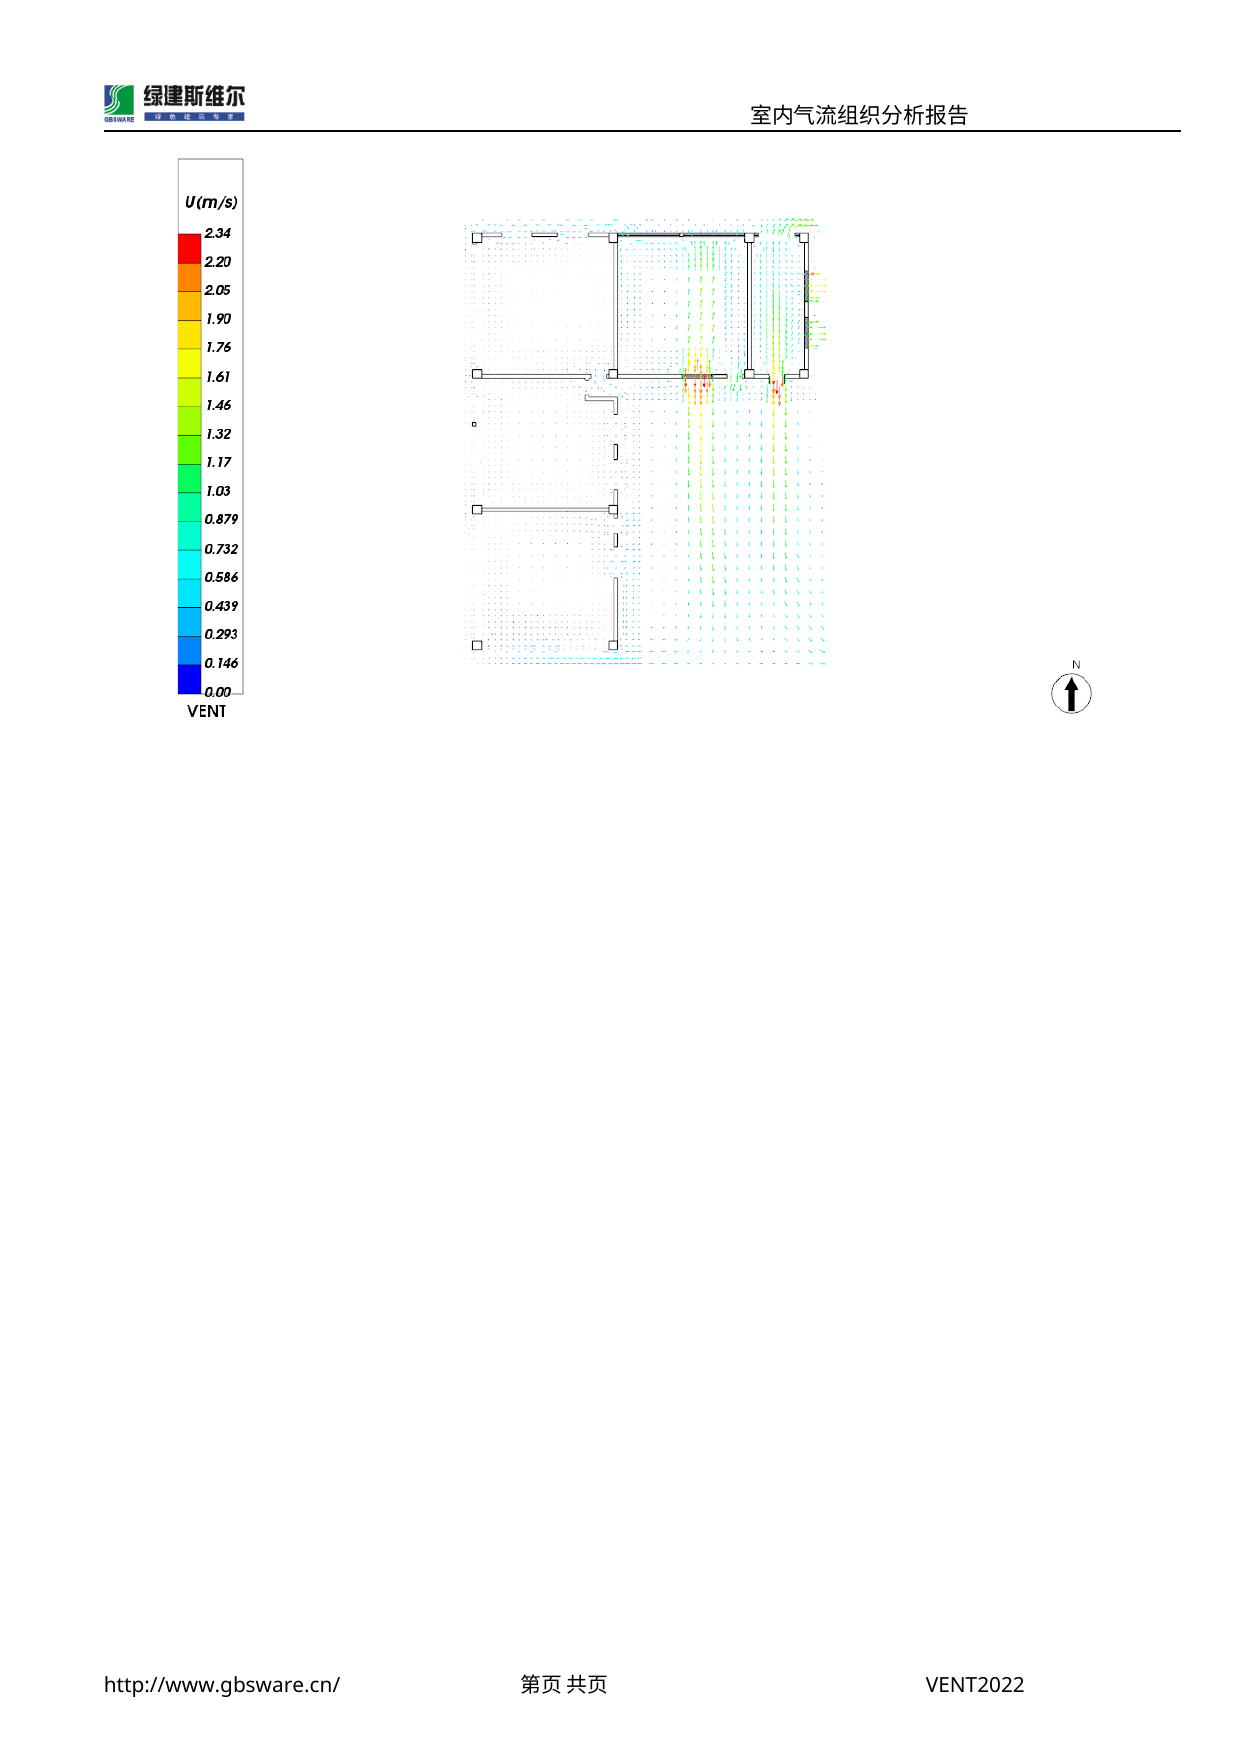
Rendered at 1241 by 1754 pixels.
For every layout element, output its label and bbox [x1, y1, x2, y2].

picture [177, 152, 1108, 730]
picture [103, 82, 246, 124]
